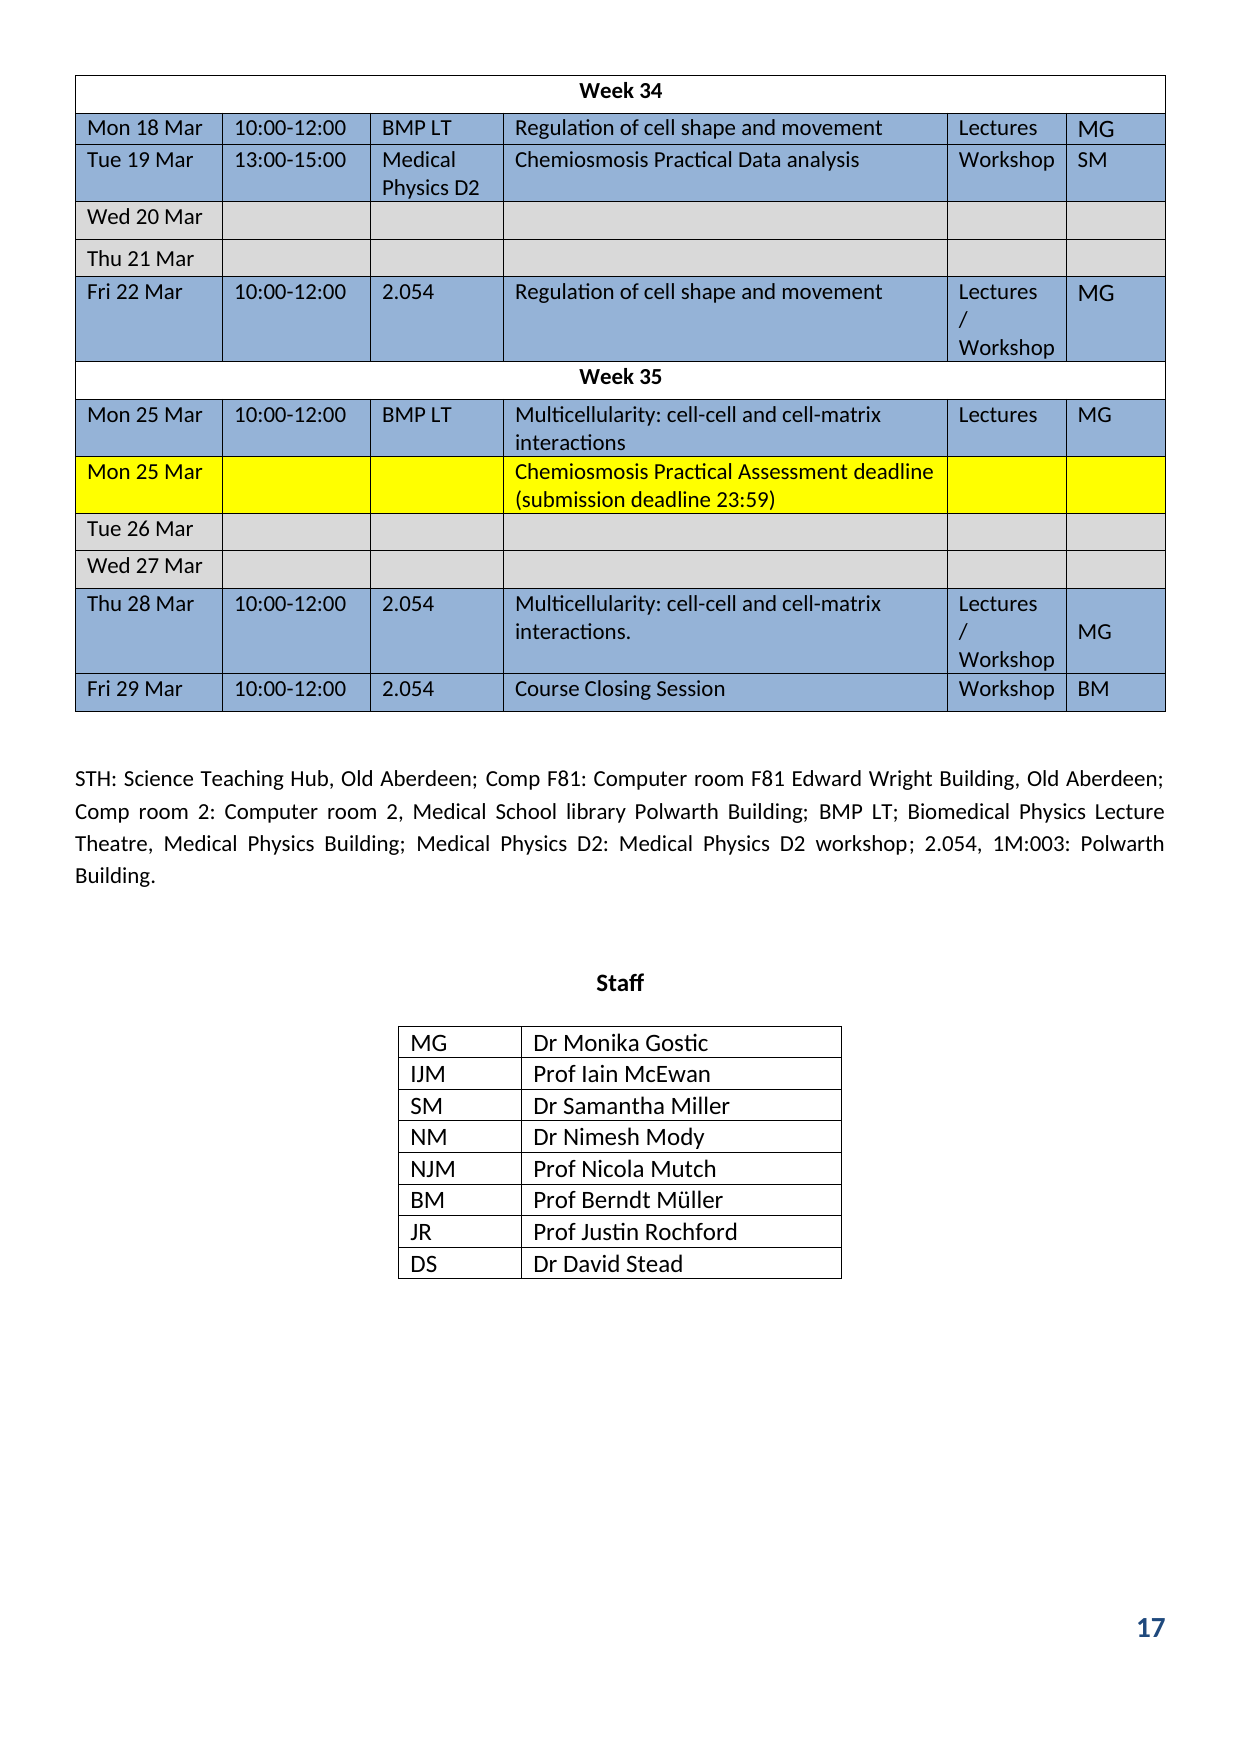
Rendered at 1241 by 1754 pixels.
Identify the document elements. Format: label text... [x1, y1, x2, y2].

table_cell [1067, 551, 1165, 588]
table_cell [948, 240, 1066, 276]
table_cell [371, 551, 503, 588]
table_cell Thu 21 Mar [76, 240, 222, 276]
table_cell [504, 514, 947, 550]
table_cell BMP LT [371, 114, 503, 144]
table_cell [223, 551, 370, 588]
table_cell Mon 25 Mar [76, 457, 222, 513]
table_cell [1067, 240, 1165, 276]
table_cell Fri 29 Mar [76, 674, 222, 711]
table_cell [223, 514, 370, 550]
table_cell Regulation of cell shape and movement [504, 277, 947, 361]
table_cell [371, 240, 503, 276]
table_cell JR [399, 1216, 521, 1247]
table_cell BM [1067, 674, 1165, 711]
table_cell NM [399, 1121, 521, 1152]
table_cell MG [1067, 114, 1165, 144]
table_cell 10:00-12:00 [223, 400, 370, 456]
table_cell Chemiosmosis Practical Data analysis [504, 145, 947, 201]
table_cell BM [399, 1185, 521, 1215]
table_header Dr Monika Gostic [522, 1027, 841, 1057]
table_cell MG [1067, 400, 1165, 456]
table_cell [948, 457, 1066, 513]
table_cell [1067, 457, 1165, 513]
table_cell [504, 240, 947, 276]
text Staff [75, 967, 1165, 998]
table_cell [1067, 514, 1165, 550]
table_cell Week 35 [76, 362, 1165, 399]
table_cell Thu 28 Mar [76, 589, 222, 673]
table_cell Lectures [948, 400, 1066, 456]
table_cell Course Closing Session [504, 674, 947, 711]
table_cell MG [1067, 589, 1165, 673]
table_cell Lectures [948, 114, 1066, 144]
table_cell Workshop [948, 674, 1066, 711]
table_cell [223, 240, 370, 276]
table_cell Tue 26 Mar [76, 514, 222, 550]
table_cell Wed 27 Mar [76, 551, 222, 588]
table_cell Regulation of cell shape and movement [504, 114, 947, 144]
table_cell Dr David Stead [522, 1248, 841, 1278]
table_cell [223, 457, 370, 513]
table_cell Lectures/Workshop [948, 277, 1066, 361]
table_cell NJM [399, 1153, 521, 1183]
table_cell Multicellularity: cell-cell and cell-matrix interactions [504, 400, 947, 456]
table_header Week 34 [76, 76, 1165, 112]
table_header MG [399, 1027, 521, 1057]
table_cell [948, 202, 1066, 239]
table_cell Chemiosmosis Practical Assessment deadline (submission deadline 23:59) [504, 457, 947, 513]
table_cell Wed 20 Mar [76, 202, 222, 239]
table_cell 2.054 [371, 277, 503, 361]
table_cell BMP LT [371, 400, 503, 456]
table_cell MG [1067, 277, 1165, 361]
table_cell [371, 457, 503, 513]
table_cell 10:00-12:00 [223, 277, 370, 361]
table_cell [371, 202, 503, 239]
table_cell DS [399, 1248, 521, 1278]
table_cell 13:00-15:00 [223, 145, 370, 201]
table_cell [948, 551, 1066, 588]
table_cell SM [399, 1090, 521, 1120]
table_cell [371, 514, 503, 550]
table_cell Mon 25 Mar [76, 400, 222, 456]
table_cell Tue 19 Mar [76, 145, 222, 201]
text STH: Science Teaching Hub, Old Aberdeen; Comp F81: Computer room F81 Edward Wright Building, Old Aberdeen; Comp room 2: Computer room 2, Medical School library Polwarth Building; BMP LT; Biomedical Physics Lecture Theatre, Medical Physics Building; Medical Physics D2: Medical Physics D2 workshop; 2.054, 1M:003: Polwarth Building. [75, 764, 1165, 889]
table_cell [504, 551, 947, 588]
table_cell Multicellularity: cell-cell and cell-matrix interactions. [504, 589, 947, 673]
table_cell 10:00-12:00 [223, 114, 370, 144]
table_cell Mon 18 Mar [76, 114, 222, 144]
table_cell Workshop [948, 145, 1066, 201]
table_cell Lectures/Workshop [948, 589, 1066, 673]
table_cell 2.054 [371, 674, 503, 711]
table_cell Prof Nicola Mutch [522, 1153, 841, 1183]
table_cell Prof Justin Rochford [522, 1216, 841, 1247]
table_cell Prof Iain McEwan [522, 1058, 841, 1089]
table_cell IJM [399, 1058, 521, 1089]
table_cell SM [1067, 145, 1165, 201]
table_cell 10:00-12:00 [223, 589, 370, 673]
table_cell Prof Berndt Müller [522, 1185, 841, 1215]
table_cell [948, 514, 1066, 550]
table_cell [223, 202, 370, 239]
table_cell Medical Physics D2 [371, 145, 503, 201]
table_cell Fri 22 Mar [76, 277, 222, 361]
table_cell [1067, 202, 1165, 239]
table_cell 2.054 [371, 589, 503, 673]
table_cell [504, 202, 947, 239]
table_cell Dr Nimesh Mody [522, 1121, 841, 1152]
table_cell 10:00-12:00 [223, 674, 370, 711]
table_cell Dr Samantha Miller [522, 1090, 841, 1120]
